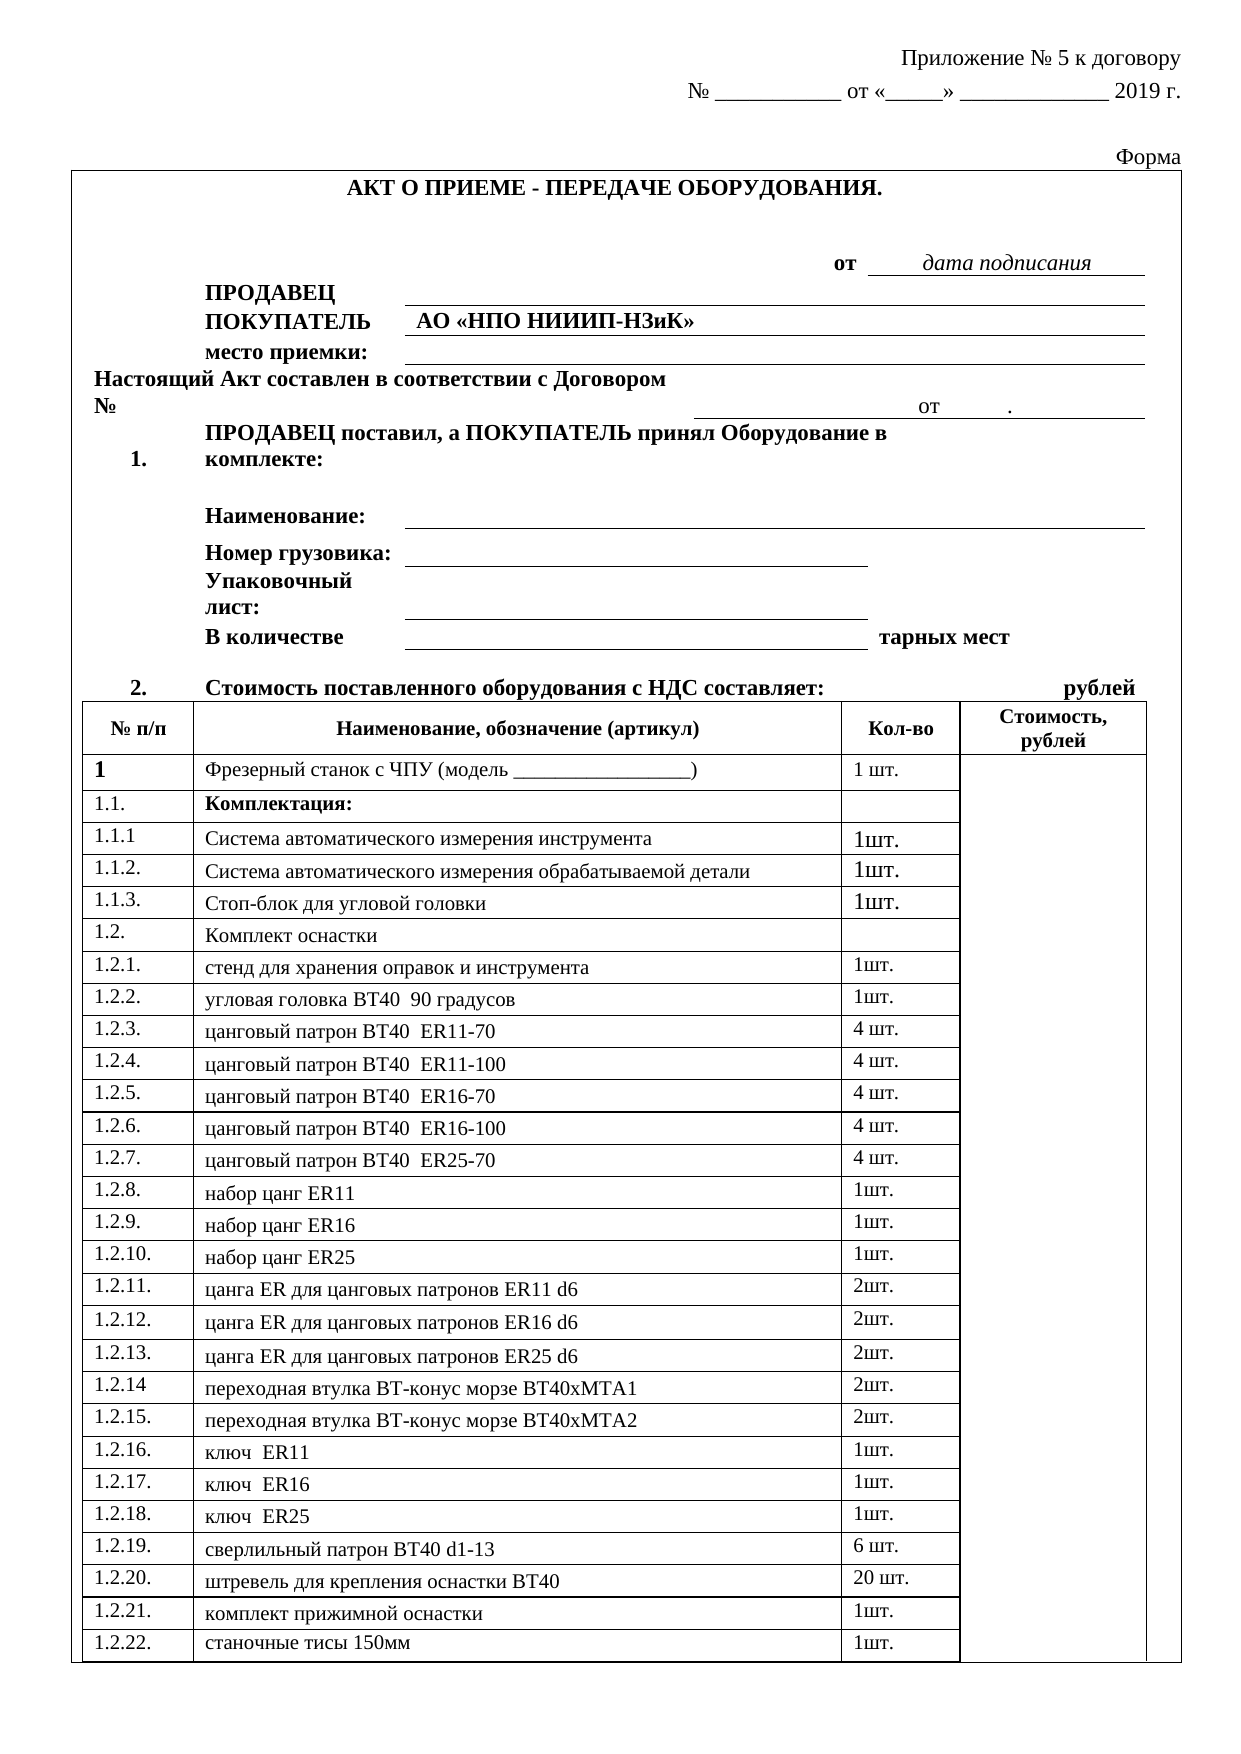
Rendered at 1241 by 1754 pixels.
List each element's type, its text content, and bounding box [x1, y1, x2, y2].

text Форма [148, 143, 1181, 169]
text Приложение № 5 к договору [148, 44, 1181, 71]
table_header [72, 171, 1181, 1662]
text № ___________ от «_____» _____________ 2019 г. [148, 77, 1181, 104]
